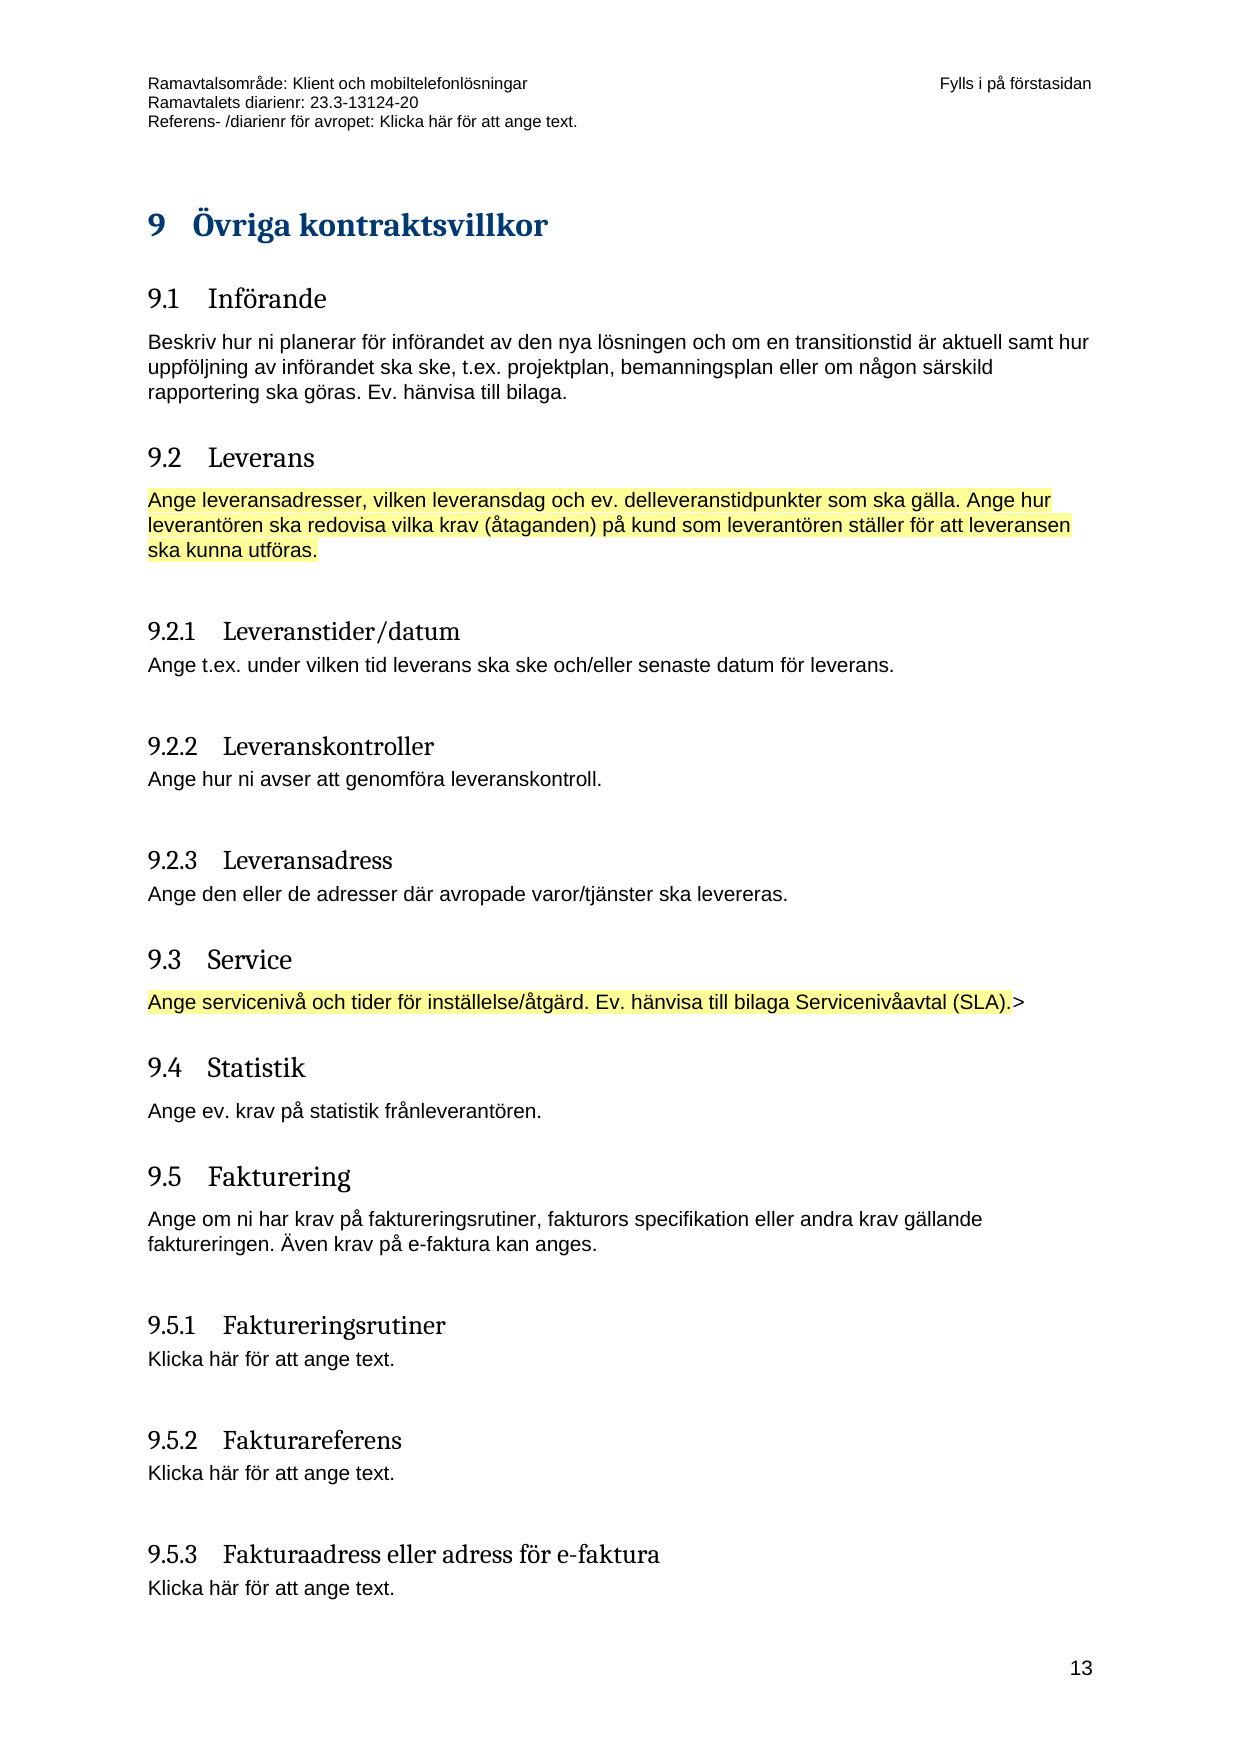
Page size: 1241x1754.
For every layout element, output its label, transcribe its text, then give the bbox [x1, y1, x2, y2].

text > [148, 989, 1092, 1014]
subtitle Faktureringsrutiner [148, 1310, 1092, 1342]
subtitle Service [148, 943, 1092, 977]
subtitle Övriga kontraktsvillkor [148, 207, 1092, 245]
subtitle Leveranskontroller [148, 731, 1092, 762]
subtitle Leverans [148, 441, 1092, 475]
subtitle Fakturaadress eller adress för e-faktura [148, 1539, 1092, 1571]
subtitle Statistik [148, 1052, 1092, 1085]
subtitle Fakturareferens [148, 1425, 1092, 1456]
subtitle Leveransadress [148, 845, 1092, 876]
subtitle Leveranstider/datum [148, 616, 1092, 647]
subtitle Fakturering [148, 1160, 1092, 1194]
subtitle Införande [148, 283, 1092, 316]
